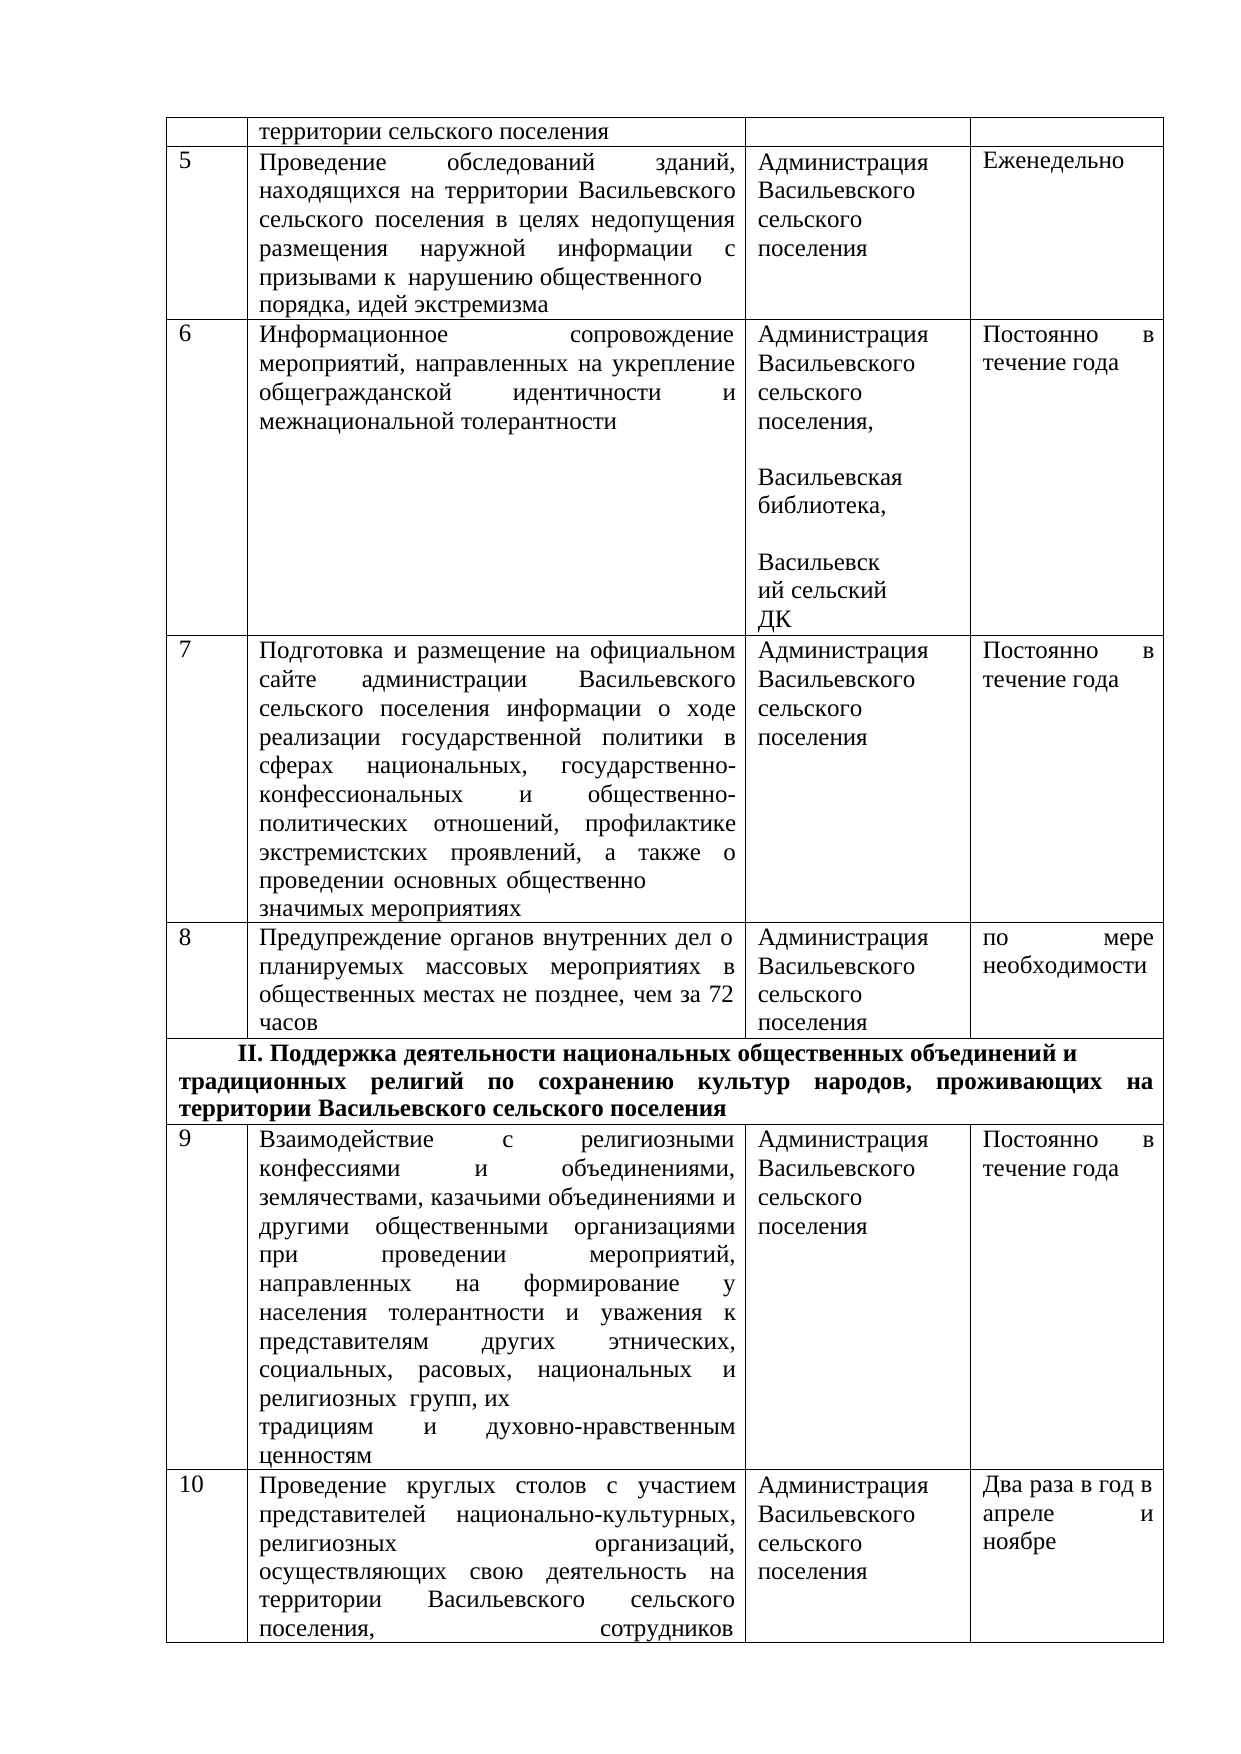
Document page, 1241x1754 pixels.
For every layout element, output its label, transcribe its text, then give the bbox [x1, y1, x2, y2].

table_header [746, 118, 970, 146]
table_cell по мере необходимости [971, 923, 1163, 1037]
table_cell 7 [167, 636, 247, 922]
table_header [167, 118, 247, 146]
table_header [971, 118, 1163, 146]
table_cell Подготовка и размещение на официальном сайте администрации Васильевского сельского поселения информации о ходе реализации государственной политики в сферах национальных, государственно- конфессиональных и общественно- политических отношений, профилактике экстремистских проявлений, а также о проведении основных общественно значимых мероприятиях [248, 636, 745, 922]
table_cell Два раза в год в апреле и ноябре [971, 1470, 1163, 1642]
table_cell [746, 147, 970, 318]
table_cell Администрация Васильевского сельского поселения [746, 636, 970, 922]
table_cell II. Поддержка деятельности национальных общественных объединений и традиционных религий по сохранению культур народов, проживающих на территории Васильевского сельского поселения [167, 1039, 1163, 1123]
table_cell Информационное сопровождение мероприятий, направленных на укрепление общегражданской идентичности и межнациональной толерантности [248, 320, 745, 634]
table_cell 8 [167, 923, 247, 1037]
table_cell Администрация Васильевского сельского поселения [746, 923, 970, 1037]
table_cell Еженедельно [971, 147, 1163, 318]
table_cell 6 [167, 320, 247, 634]
table_cell Администрация Васильевского сельского поселения, Васильевская библиотека, Васильевский сельский ДК [746, 320, 970, 634]
table_cell Взаимодействие с религиозными конфессиями и объединениями, землячествами, казачьими объединениями и другими общественными организациями при проведении мероприятий, направленных на формирование у населения толерантности и уважения к представителям других этнических, социальных, расовых, национальных и религиозных групп, их традициям и духовно-нравственным ценностям [248, 1125, 745, 1469]
table_cell 5 [167, 147, 247, 318]
table_cell Постоянно в течение года [971, 1125, 1163, 1469]
table_cell Администрация Васильевского сельского поселения [746, 1470, 970, 1642]
table_cell 9 [167, 1125, 247, 1469]
table_cell Постоянно в течение года [971, 636, 1163, 922]
table_cell 10 [167, 1470, 247, 1642]
table_header территории сельского поселения [248, 118, 745, 146]
table_cell Администрация Васильевского сельского поселения [746, 1125, 970, 1469]
table_cell Постоянно в течение года [971, 320, 1163, 634]
table_cell Предупреждение органов внутренних дел о планируемых массовых мероприятиях в общественных местах не позднее, чем за 72 часов [248, 923, 745, 1037]
table_cell Проведение обследований зданий, находящихся на территории Васильевского сельского поселения в целях недопущения размещения наружной информации с призывами к нарушению общественного порядка, идей экстремизма [248, 147, 745, 318]
table_cell Проведение круглых столов с участием представителей национально-культурных, религиозных организаций, осуществляющих свою деятельность на территории Васильевского сельского поселения, сотрудников [248, 1470, 745, 1642]
